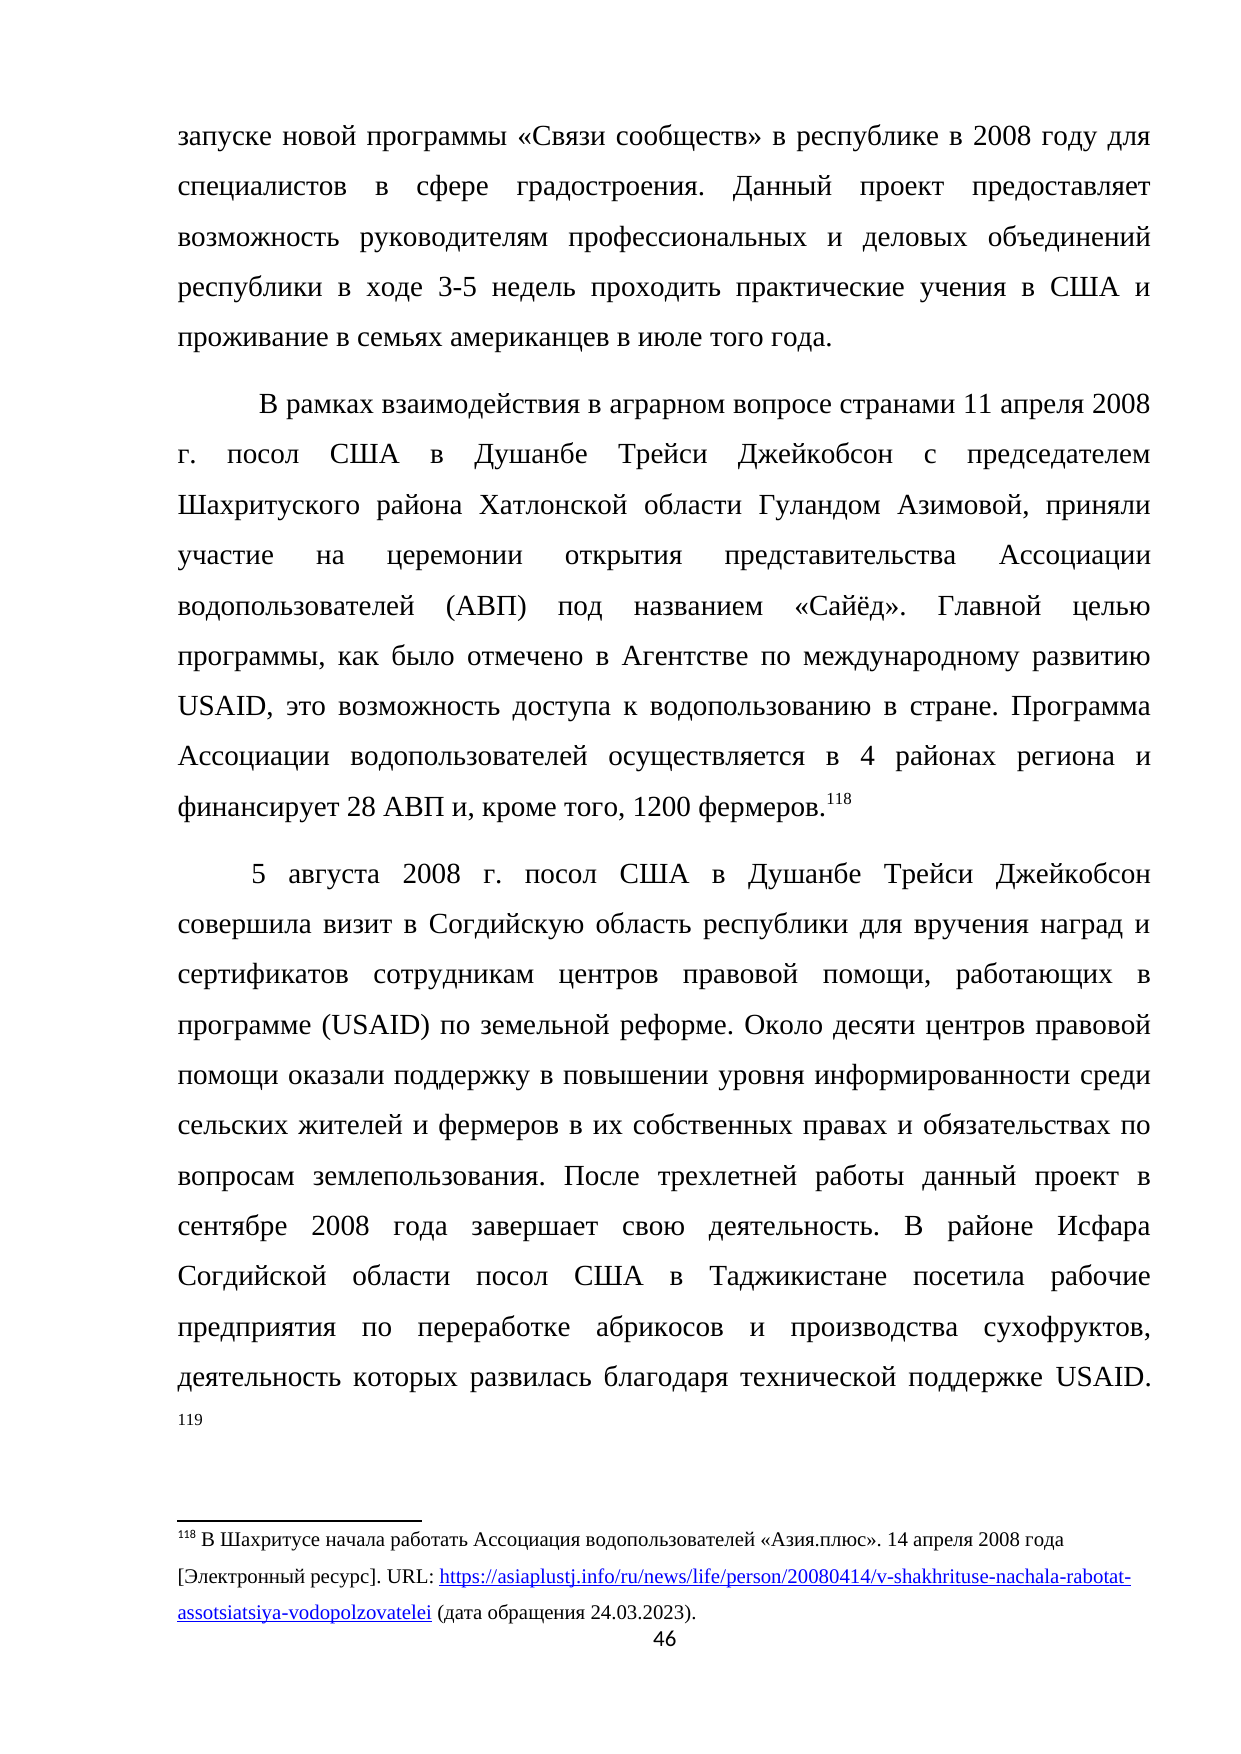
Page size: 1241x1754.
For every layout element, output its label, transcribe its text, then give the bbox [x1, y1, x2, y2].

text В рамках взаимодействия в аграрном вопросе странами 11 апреля 2008 г. посол США в Душанбе Трейси Джейкобсон с председателем Шахритуского района Хатлонской области Гуландом Азимовой, приняли участие на церемонии открытия представительства Ассоциации водопользователей (АВП) под названием «Сайёд». Главной целью программы, как было отмечено в Агентстве по международному развитию USAID, это возможность доступа к водопользованию в стране. Программа Ассоциации водопользователей осуществляется в 4 районах региона и финансирует 28 АВП и, кроме того, 1200 фермеров. [177, 386, 1152, 822]
text 5 августа 2008 г. посол США в Душанбе Трейси Джейкобсон совершила визит в Согдийскую область республики для вручения наград и сертификатов сотрудникам центров правовой помощи, работающих в программе (USAID) по земельной реформе. Около десяти центров правовой помощи оказали поддержку в повышении уровня информированности среди сельских жителей и фермеров в их собственных правах и обязательствах по вопросам землепользования. После трехлетней работы данный проект в сентябре 2008 года завершает свою деятельность. В районе Исфара Согдийской области посол США в Таджикистане посетила рабочие предприятия по переработке абрикосов и производства сухофруктов, деятельность которых развилась благодаря технической поддержке USAID. [177, 856, 1152, 1443]
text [177, 118, 1152, 353]
